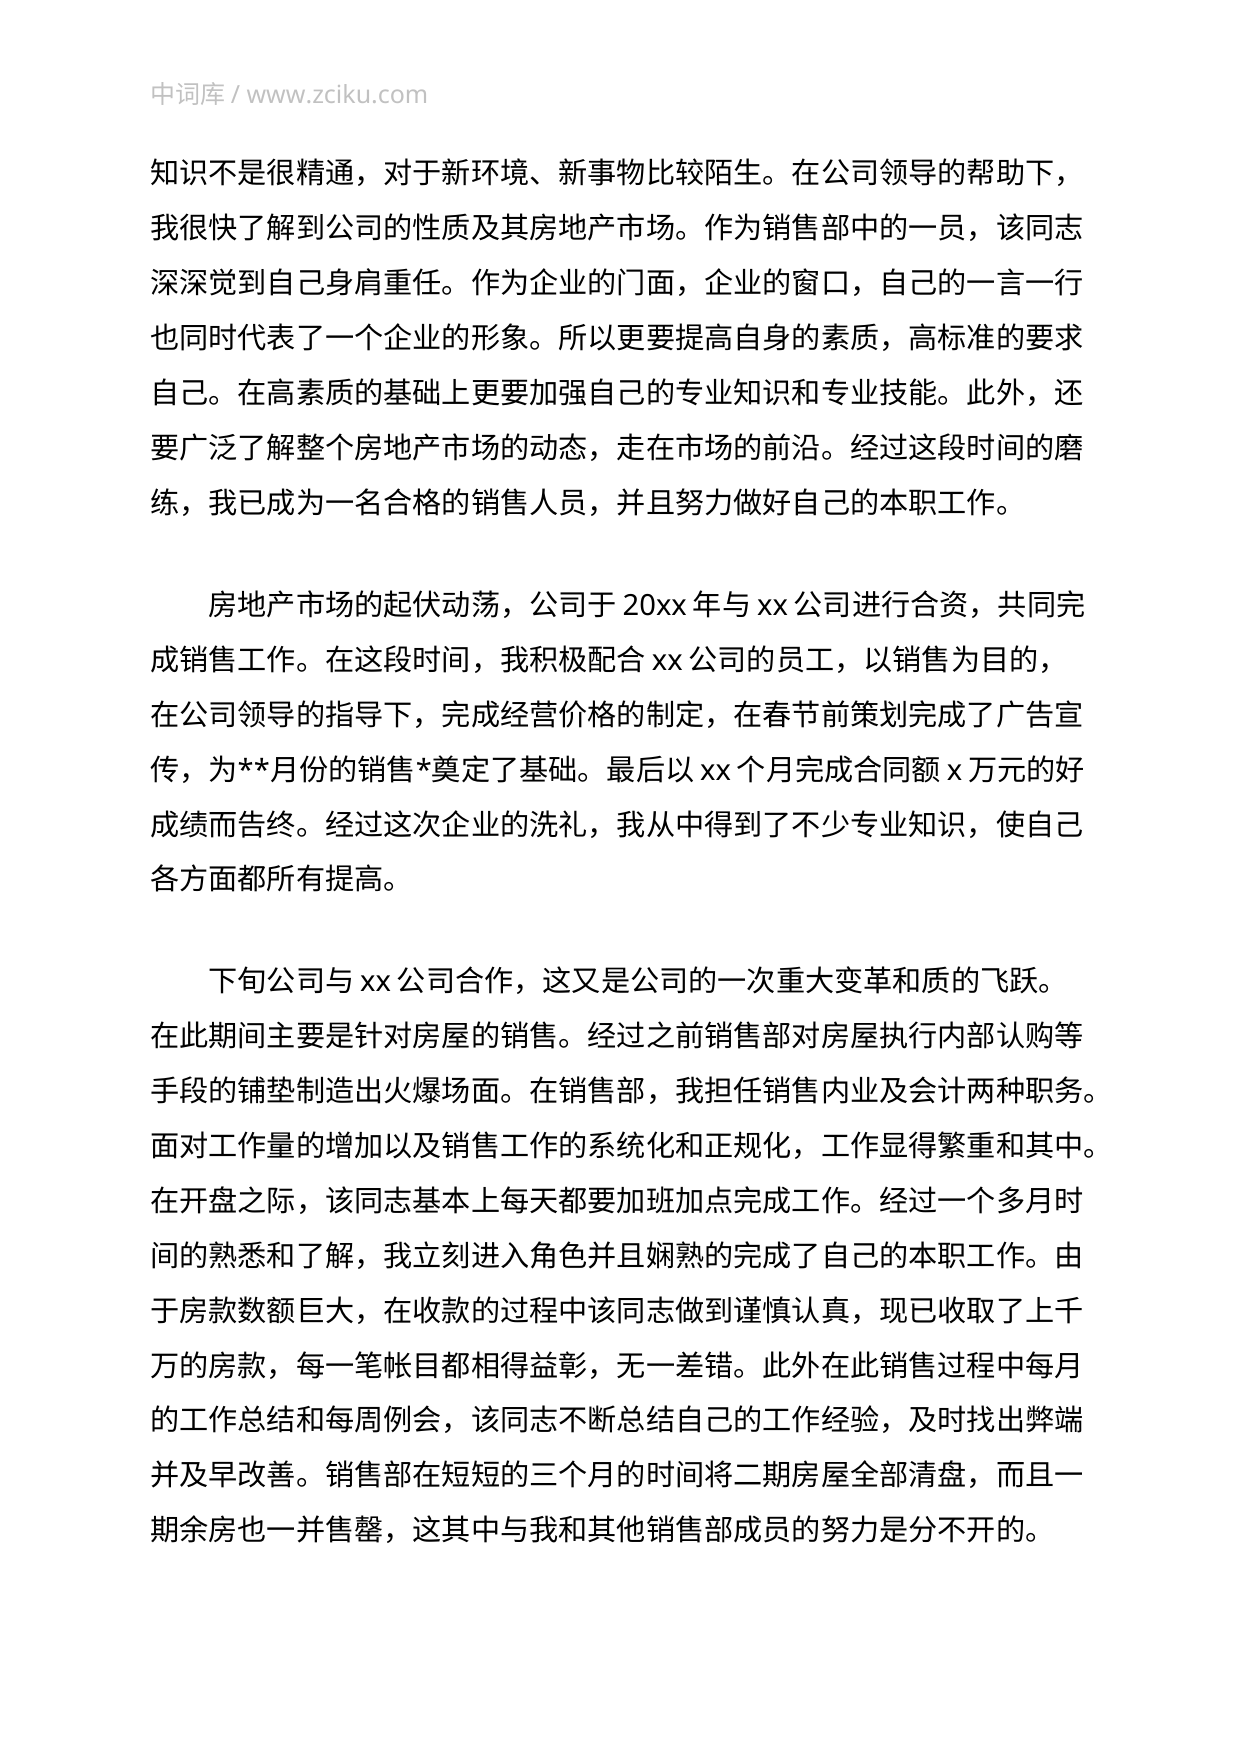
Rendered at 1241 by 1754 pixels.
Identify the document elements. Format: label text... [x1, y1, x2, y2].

text 房地产市场的起伏动荡，公司于20xx年与xx公司进行合资，共同完成销售工作。在这段时间，我积极配合xx公司的员工，以销售为目的，在公司领导的指导下，完成经营价格的制定，在春节前策划完成了广告宣传，为**月份的销售*奠定了基础。最后以xx个月完成合同额x万元的好成绩而告终。经过这次企业的洗礼，我从中得到了不少专业知识，使自己各方面都所有提高。 [150, 581, 1090, 898]
text 下旬公司与xx公司合作，这又是公司的一次重大变革和质的飞跃。在此期间主要是针对房屋的销售。经过之前销售部对房屋执行内部认购等手段的铺垫制造出火爆场面。在销售部，我担任销售内业及会计两种职务。面对工作量的增加以及销售工作的系统化和正规化，工作显得繁重和其中。在开盘之际，该同志基本上每天都要加班加点完成工作。经过一个多月时间的熟悉和了解，我立刻进入角色并且娴熟的完成了自己的本职工作。由于房款数额巨大，在收款的过程中该同志做到谨慎认真，现已收取了上千万的房款，每一笔帐目都相得益彰，无一差错。此外在此销售过程中每月的工作总结和每周例会，该同志不断总结自己的工作经验，及时找出弊端并及早改善。销售部在短短的三个月的时间将二期房屋全部清盘，而且一期余房也一并售罄，这其中与我和其他销售部成员的努力是分不开的。 [150, 958, 1090, 1549]
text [150, 150, 1090, 522]
